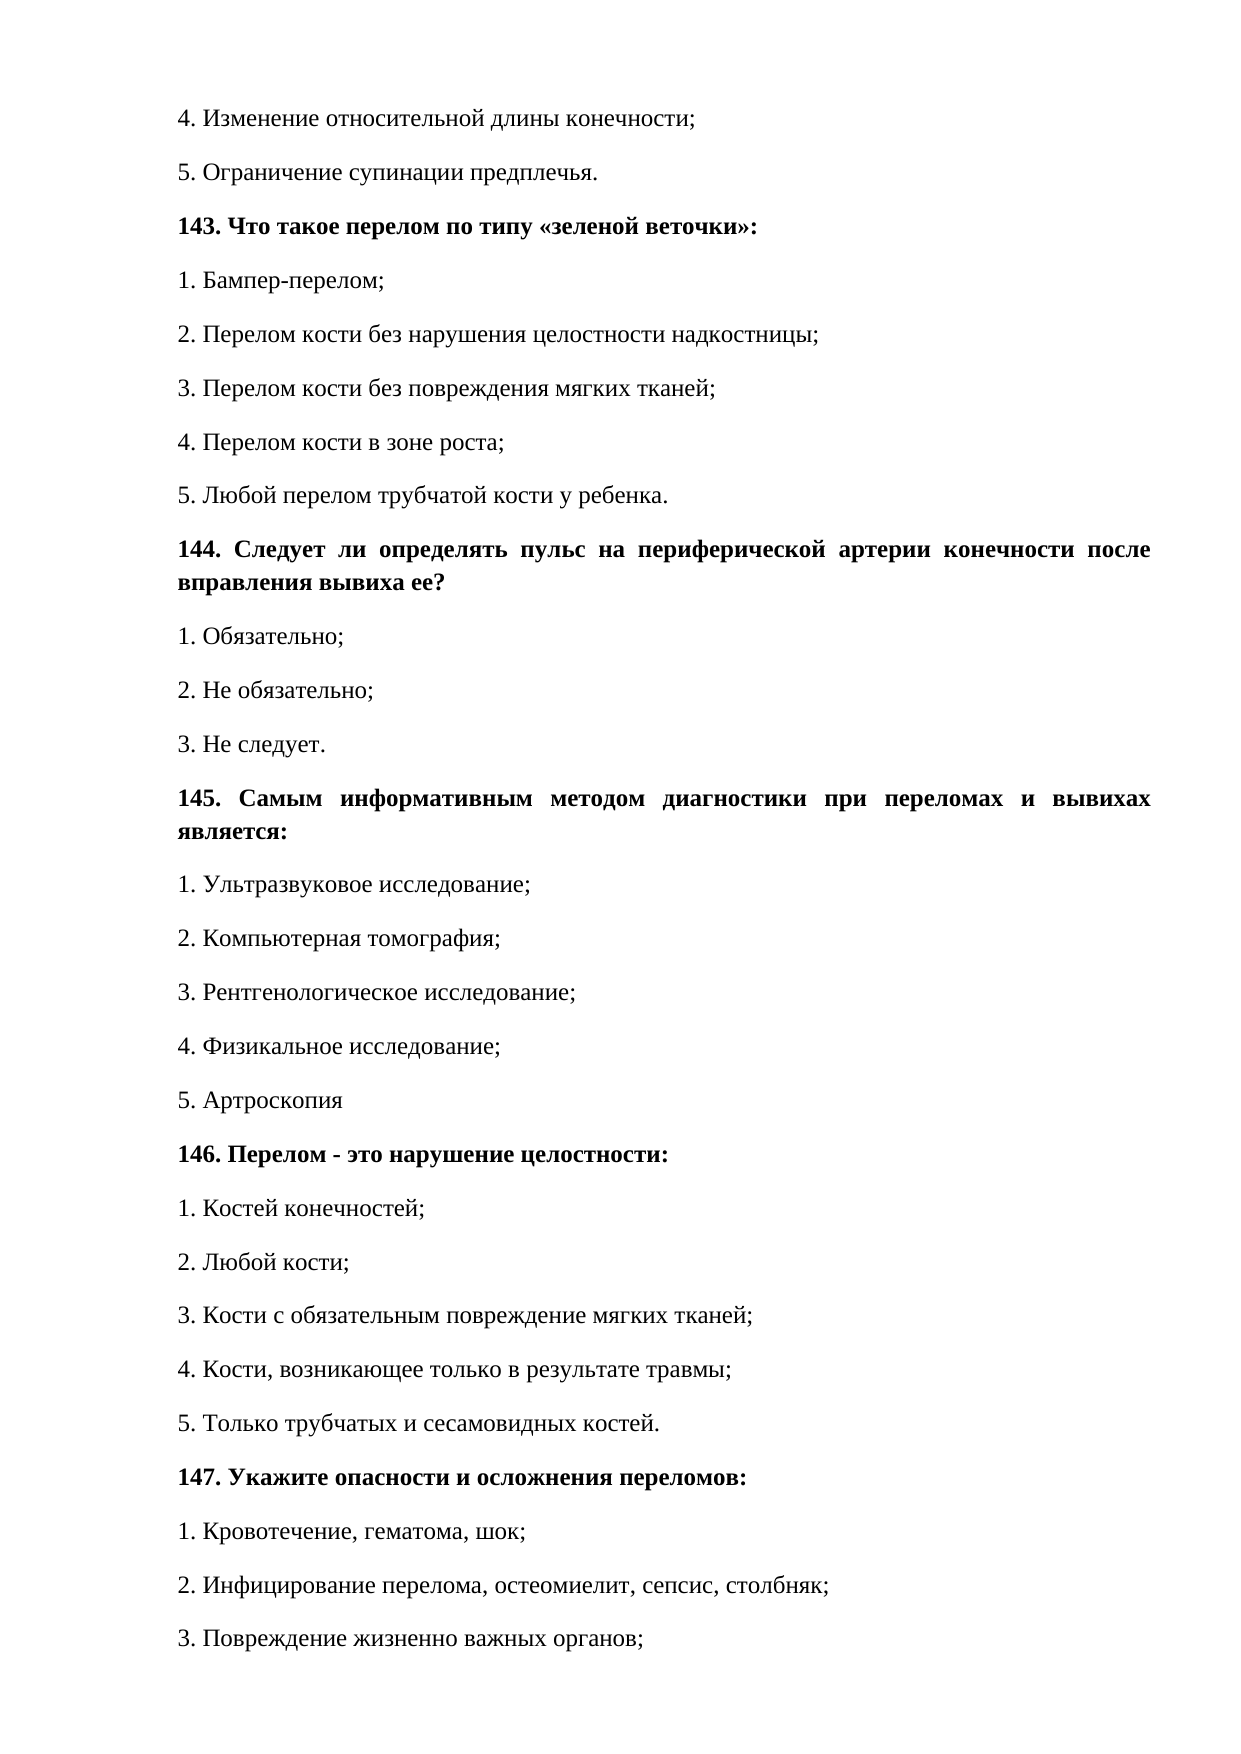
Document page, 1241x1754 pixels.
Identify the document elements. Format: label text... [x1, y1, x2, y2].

text 5. Только трубчатых и сесамовидных костей. [177, 1408, 1152, 1437]
text 5. Ограничение супинации предплечья. [177, 157, 1152, 186]
text 144. Следует ли определять пульс на периферической артерии конечности после вправления вывиха ее? [177, 534, 1152, 596]
text 4. Перелом кости в зоне роста; [177, 427, 1152, 455]
text 5. Любой перелом трубчатой кости у ребенка. [177, 480, 1152, 509]
text 2. Инфицирование перелома, остеомиелит, сепсис, столбняк; [177, 1570, 1152, 1598]
text 147. Укажите опасности и осложнения переломов: [177, 1462, 1152, 1491]
text 3. Повреждение жизненно важных органов; [177, 1623, 1152, 1652]
text 2. Компьютерная томография; [177, 923, 1152, 952]
text 145. Самым информативным методом диагностики при переломах и вывихах является: [177, 783, 1152, 844]
text 1. Кровотечение, гематома, шок; [177, 1516, 1152, 1544]
text 3. Перелом кости без повреждения мягких тканей; [177, 373, 1152, 401]
text 3. Кости с обязательным повреждение мягких тканей; [177, 1300, 1152, 1329]
text 2. Перелом кости без нарушения целостности надкостницы; [177, 319, 1152, 348]
text 4. Изменение относительной длины конечности; [177, 103, 1152, 132]
text 1. Бампер-перелом; [177, 265, 1152, 294]
text 5. Артроскопия [177, 1085, 1152, 1114]
text 3. Не следует. [177, 729, 1152, 758]
text 2. Любой кости; [177, 1247, 1152, 1275]
text 1. Обязательно; [177, 621, 1152, 650]
text 4. Физикальное исследование; [177, 1031, 1152, 1060]
text 1. Костей конечностей; [177, 1193, 1152, 1221]
text 3. Рентгенологическое исследование; [177, 977, 1152, 1006]
text 2. Не обязательно; [177, 675, 1152, 704]
text 4. Кости, возникающее только в результате травмы; [177, 1354, 1152, 1383]
text 146. Перелом - это нарушение целостности: [177, 1139, 1152, 1168]
text 1. Ультразвуковое исследование; [177, 869, 1152, 898]
text 143. Что такое перелом по типу «зеленой веточки»: [177, 211, 1152, 240]
